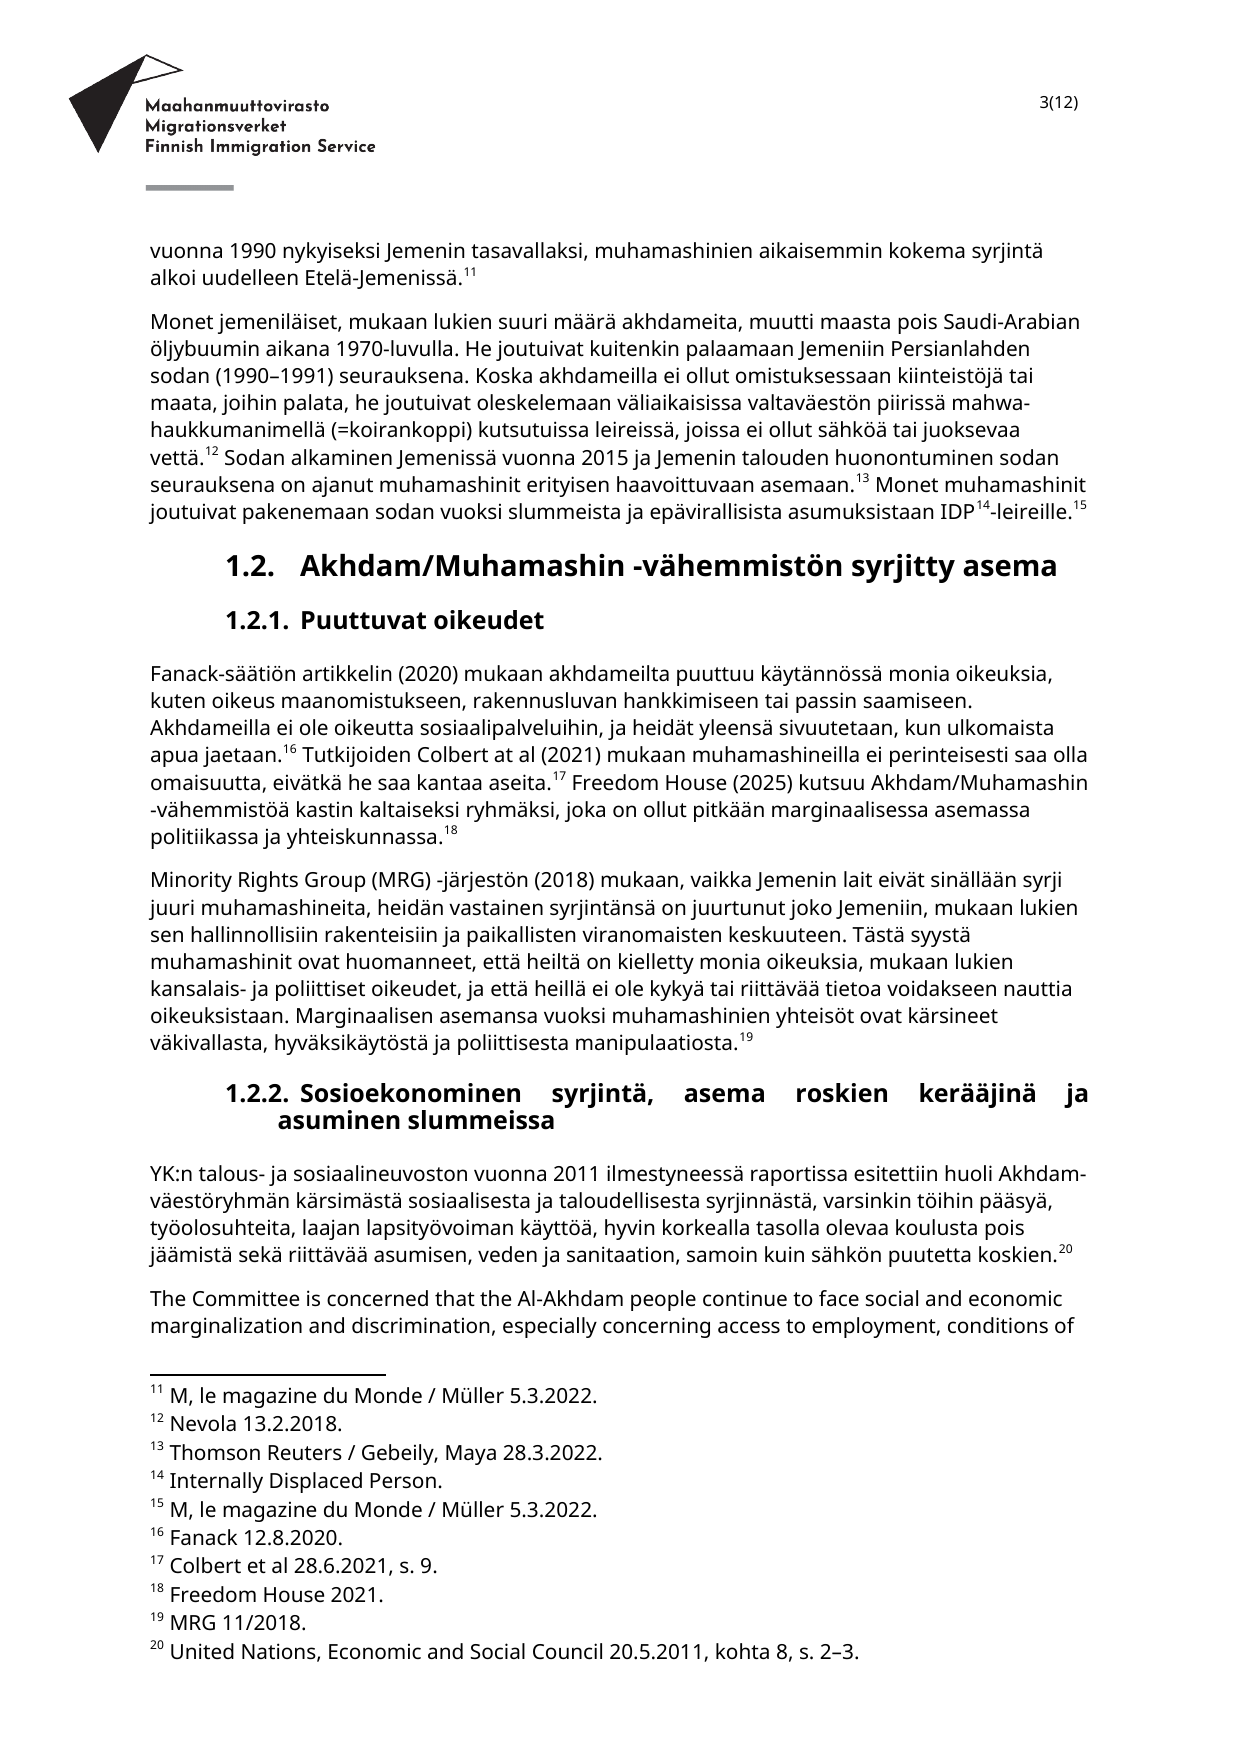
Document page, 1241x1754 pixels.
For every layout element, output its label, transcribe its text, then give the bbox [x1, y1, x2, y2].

text YK:n talous- ja sosiaalineuvoston vuonna 2011 ilmestyneessä raportissa esitettiin huoli Akhdam-väestöryhmän kärsimästä sosiaalisesta ja taloudellisesta syrjinnästä, varsinkin töihin pääsyä, työolosuhteita, laajan lapsityövoiman käyttöä, hyvin korkealla tasolla olevaa koulusta pois jäämistä sekä riittävää asumisen, veden ja sanitaation, samoin kuin sähkön puutetta koskien. [150, 1160, 1090, 1268]
text Fanack-säätiön artikkelin (2020) mukaan akhdameilta puuttuu käytännössä monia oikeuksia, kuten oikeus maanomistukseen, rakennusluvan hankkimiseen tai passin saamiseen. Akhdameilla ei ole oikeutta sosiaalipalveluihin, ja heidät yleensä sivuutetaan, kun ulkomaista apua jaetaan. Tutkijoiden Colbert at al (2021) mukaan muhamashineilla ei perinteisesti saa olla omaisuutta, eivätkä he saa kantaa aseita. Freedom House (2025) kutsuu Akhdam/Muhamashin -vähemmistöä kastin kaltaiseksi ryhmäksi, joka on ollut pitkään marginaalisessa asemassa politiikassa ja yhteiskunnassa. [150, 660, 1090, 849]
text Minority Rights Group (MRG) -järjestön (2018) mukaan, vaikka Jemenin lait eivät sinällään syrji juuri muhamashineita, heidän vastainen syrjintänsä on juurtunut joko Jemeniin, mukaan lukien sen hallinnollisiin rakenteisiin ja paikallisten viranomaisten keskuuteen. Tästä syystä muhamashinit ovat huomanneet, että heiltä on kielletty monia oikeuksia, mukaan lukien kansalais- ja poliittiset oikeudet, ja että heillä ei ole kykyä tai riittävää tietoa voidakseen nauttia oikeuksistaan. Marginaalisen asemansa vuoksi muhamashinien yhteisöt ovat kärsineet väkivallasta, hyväksikäytöstä ja poliittisesta manipulaatiosta. [150, 866, 1090, 1056]
picture [68, 54, 376, 191]
subtitle Akhdam/Muhamashin -vähemmistön syrjitty asema [225, 549, 1090, 583]
subtitle Puuttuvat oikeudet [225, 608, 1090, 635]
subtitle Sosioekonominen syrjintä, asema roskien kerääjinä ja asuminen slummeissa [225, 1081, 1090, 1135]
text Monet jemeniläiset, mukaan lukien suuri määrä akhdameita, muutti maasta pois Saudi-Arabian öljybuumin aikana 1970-luvulla. He joutuivat kuitenkin palaamaan Jemeniin Persianlahden sodan (1990–1991) seurauksena. Koska akhdameilla ei ollut omistuksessaan kiinteistöjä tai maata, joihin palata, he joutuivat oleskelemaan väliaikaisissa valtaväestön piirissä mahwa-haukkumanimellä (=koirankoppi) kutsutuissa leireissä, joissa ei ollut sähköä tai juoksevaa vettä. Sodan alkaminen Jemenissä vuonna 2015 ja Jemenin talouden huonontuminen sodan seurauksena on ajanut muhamashinit erityisen haavoittuvaan asemaan. Monet muhamashinit joutuivat pakenemaan sodan vuoksi slummeista ja epävirallisista asumuksistaan IDP-leireille. [150, 308, 1090, 524]
